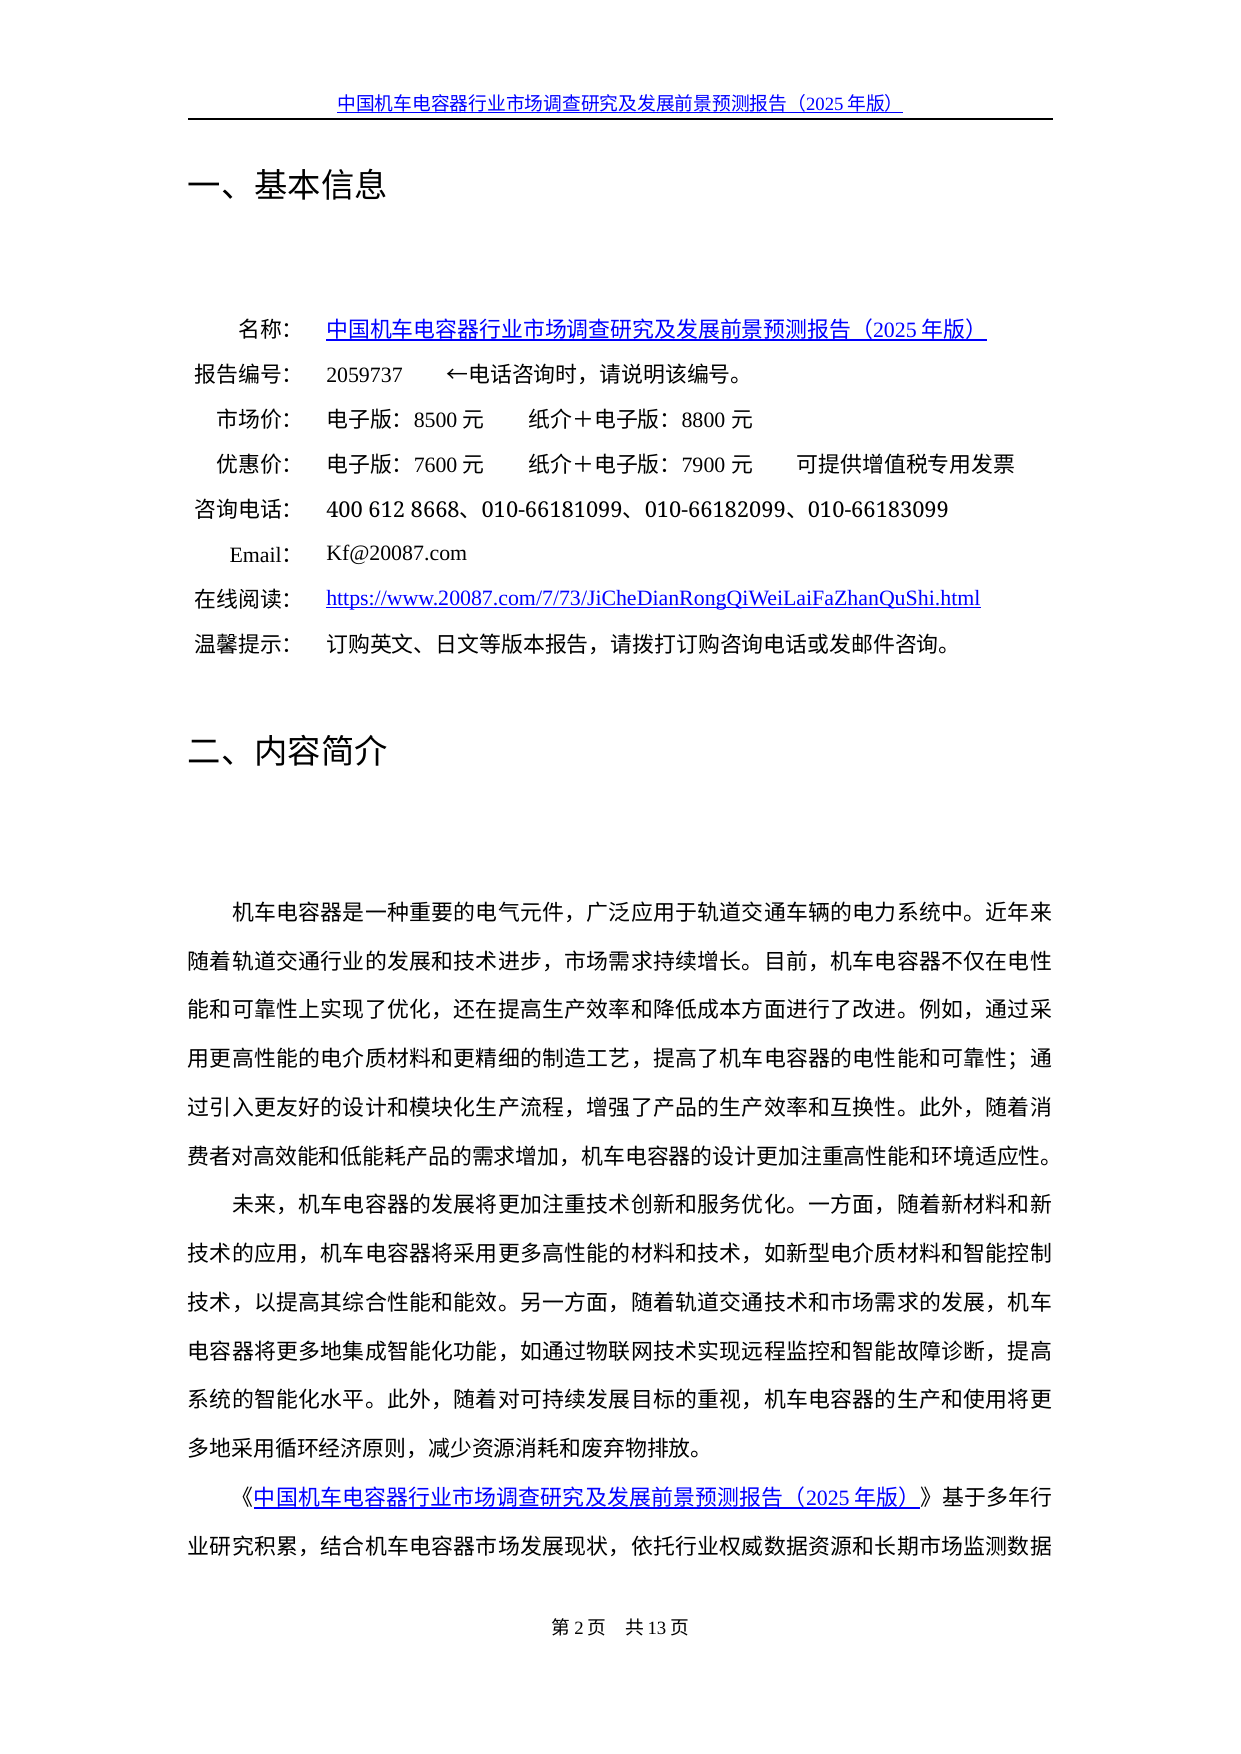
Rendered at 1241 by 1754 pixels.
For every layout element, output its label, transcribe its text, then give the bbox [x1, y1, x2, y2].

table_cell 市场价： [167, 402, 315, 447]
table_cell Kf@20087.com [315, 537, 1073, 582]
table_header 名称： [167, 312, 315, 357]
table_cell [315, 582, 1073, 627]
title 一、基本信息 [187, 150, 1053, 215]
table_cell Email： [167, 537, 315, 582]
table_cell 咨询电话： [167, 492, 315, 537]
table_cell 在线阅读： [167, 582, 315, 627]
table_cell 订购英文、日文等版本报告，请拨打订购咨询电话或发邮件咨询。 [315, 627, 1073, 672]
table_cell 温馨提示： [167, 627, 315, 672]
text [187, 894, 1053, 1561]
table_cell 报告编号： [167, 357, 315, 402]
table_header 中国机车电容器行业市场调查研究及发展前景预测报告（2025年版） [315, 312, 1073, 357]
table_cell 2059737 ←电话咨询时，请说明该编号。 [315, 357, 1073, 402]
table_cell 400 612 8668、010-66181099、010-66182099、010-66183099 [315, 492, 1073, 537]
table_cell 电子版：7600 元 纸介＋电子版：7900 元 可提供增值税专用发票 [315, 447, 1073, 492]
table_cell 电子版：8500 元 纸介＋电子版：8800 元 [315, 402, 1073, 447]
table_cell 优惠价： [167, 447, 315, 492]
title 二、内容简介 [187, 717, 1053, 782]
